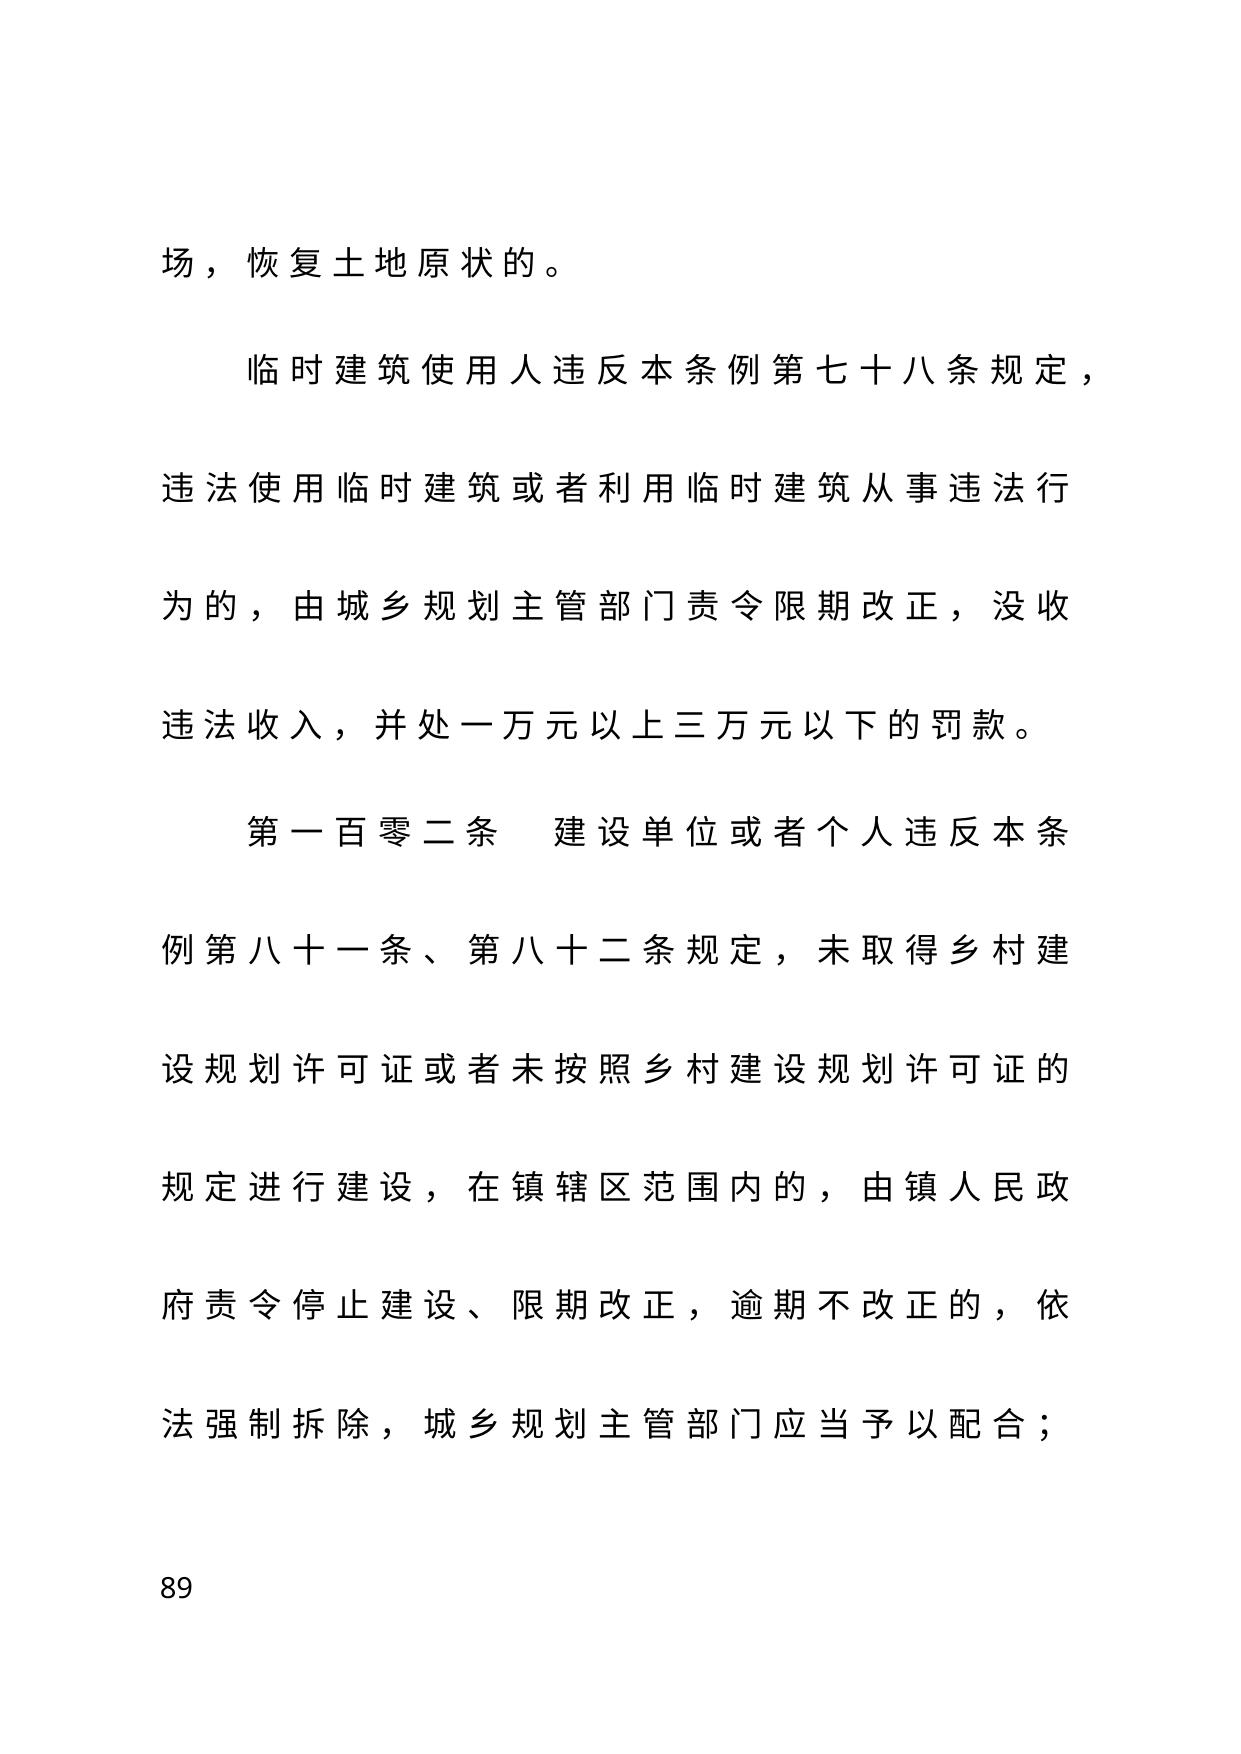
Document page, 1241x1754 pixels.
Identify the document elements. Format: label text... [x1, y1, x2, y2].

text 临时建筑使用人违反本条例第七十八条规定，违法使用临时建筑或者利用临时建筑从事违法行为的，由城乡规划主管部门责令限期改正，没收违法收入，并处一万元以上三万元以下的罚款。 [161, 320, 1079, 770]
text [161, 213, 1079, 308]
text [161, 782, 1079, 1469]
